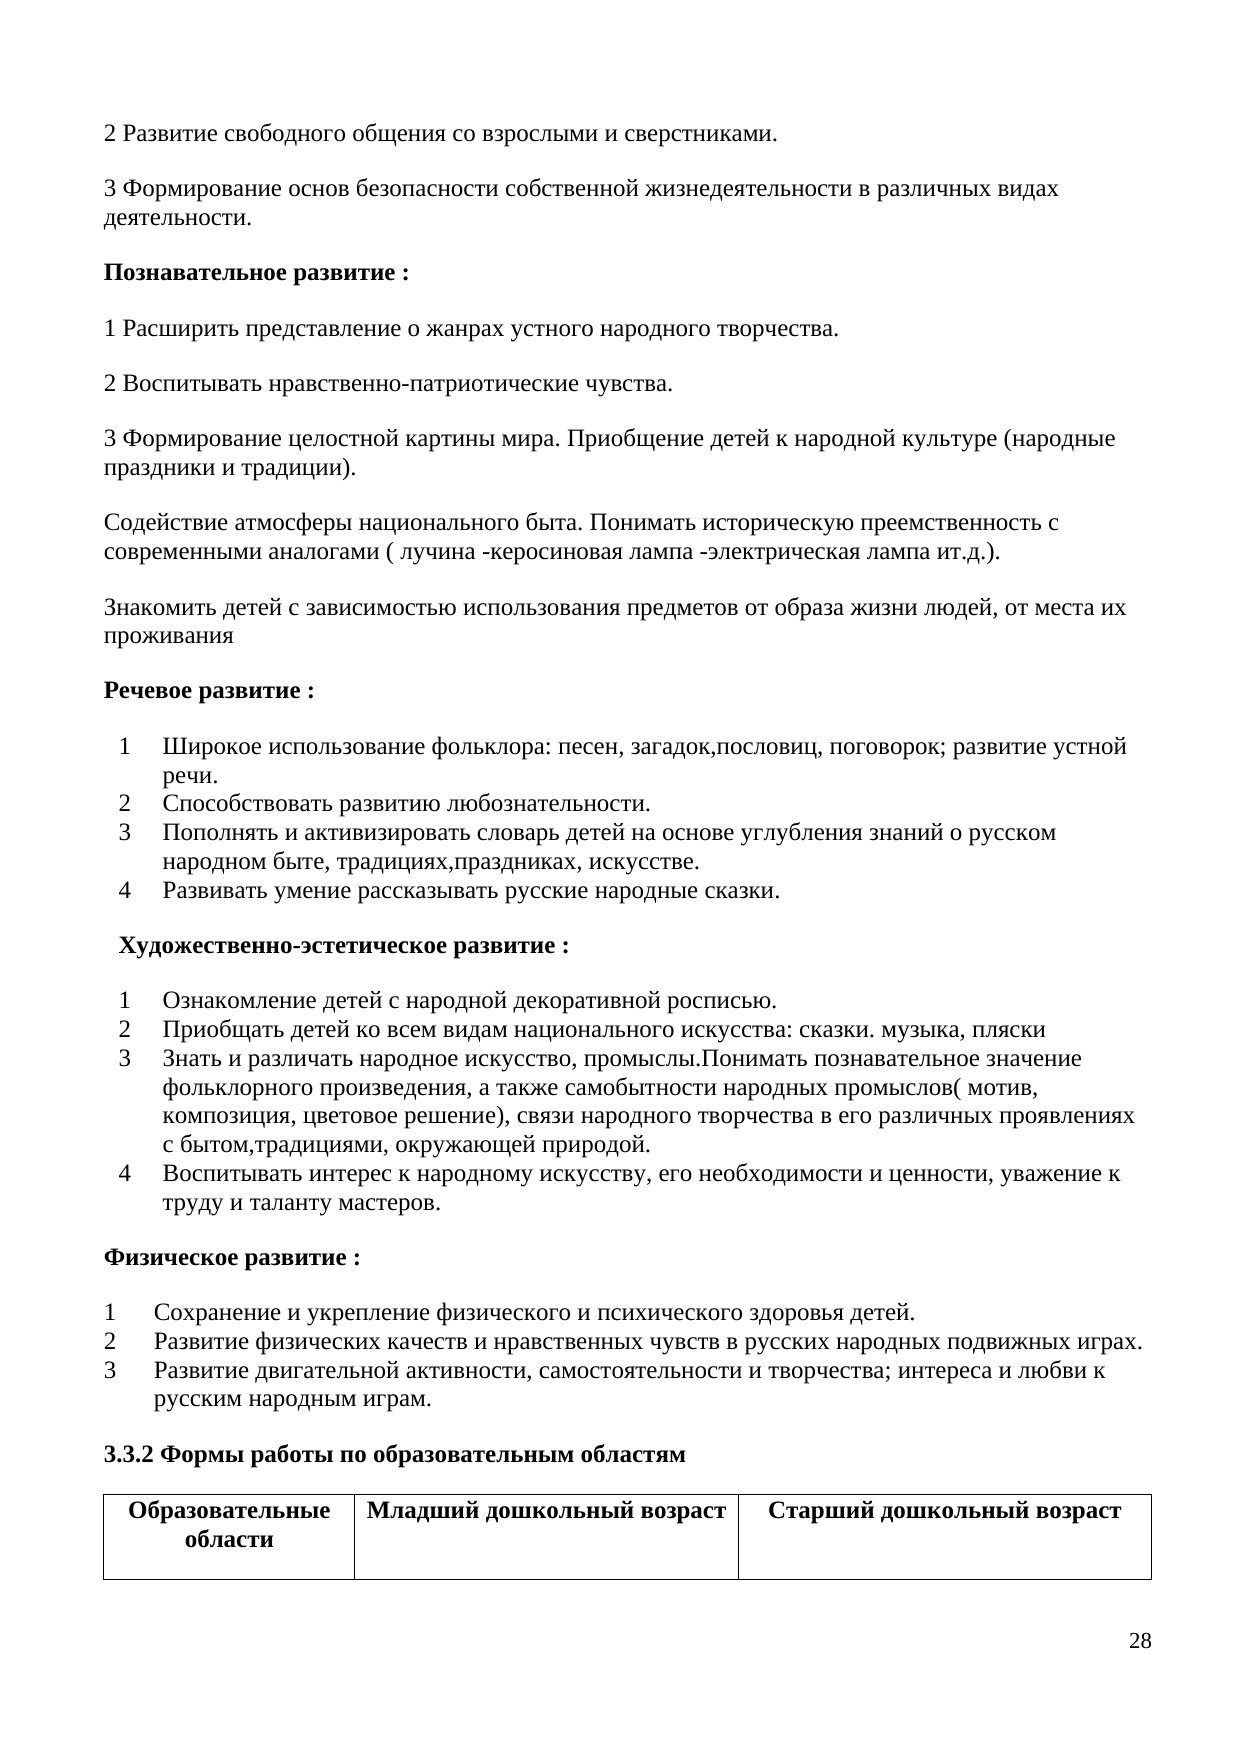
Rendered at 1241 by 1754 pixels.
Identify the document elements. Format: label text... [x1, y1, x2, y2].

text 1 Расширить представление о жанрах устного народного творчества. [103, 313, 1152, 342]
list Воспитывать интерес к народному искусству, его необходимости и ценности, уважение к труду и таланту мастеров. [118, 1158, 1152, 1215]
list Широкое использование фольклора: песен, загадок,пословиц, поговорок; развитие устной речи. [118, 731, 1152, 788]
text 3 Формирование основ безопасности собственной жизнедеятельности в различных видах деятельности. [103, 173, 1152, 231]
list Развивать умение рассказывать русские народные сказки. [118, 875, 1152, 903]
text 3.3.2 Формы работы по образовательным областям [103, 1439, 1152, 1467]
text 2 Развитие свободного общения со взрослыми и сверстниками. [103, 118, 1152, 147]
list Развитие физических качеств и нравственных чувств в русских народных подвижных играх. [103, 1326, 1152, 1355]
text Речевое развитие : [103, 676, 1152, 704]
list Ознакомление детей с народной декоративной росписью. [118, 985, 1152, 1014]
table_header Старший дошкольный возраст [739, 1495, 1151, 1579]
text Знакомить детей с зависимостью использования предметов от образа жизни людей, от места их проживания [103, 592, 1152, 649]
list Знать и различать народное искусство, промыслы.Понимать познавательное значение фольклорного произведения, а также самобытности народных промыслов( мотив, композиция, цветовое решение), связи народного творчества в его различных проявлениях с бытом,традициями, окружающей природой. [118, 1043, 1152, 1158]
text 3 Формирование целостной картины мира. Приобщение детей к народной культуре (народные праздники и традиции). [103, 423, 1152, 481]
text 2 Воспитывать нравственно-патриотические чувства. [103, 368, 1152, 397]
table_header Младший дошкольный возраст [355, 1495, 738, 1579]
text Художественно-эстетическое развитие : [118, 930, 1152, 959]
list Пополнять и активизировать словарь детей на основе углубления знаний о русском народном быте, традициях,праздниках, искусстве. [118, 817, 1152, 875]
list Сохранение и укрепление физического и психического здоровья детей. [103, 1297, 1152, 1326]
list Приобщать детей ко всем видам национального искусства: сказки. музыка, пляски [118, 1014, 1152, 1043]
list Способствовать развитию любознательности. [118, 788, 1152, 817]
text Познавательное развитие : [103, 257, 1152, 286]
text Физическое развитие : [103, 1242, 1152, 1271]
table_header Образовательные области [104, 1495, 354, 1579]
text Содействие атмосферы национального быта. Понимать историческую преемственность с современными аналогами ( лучина -керосиновая лампа -электрическая лампа ит.д.). [103, 507, 1152, 565]
list Развитие двигательной активности, самостоятельности и творчества; интереса и любви к русским народным играм. [103, 1355, 1152, 1412]
